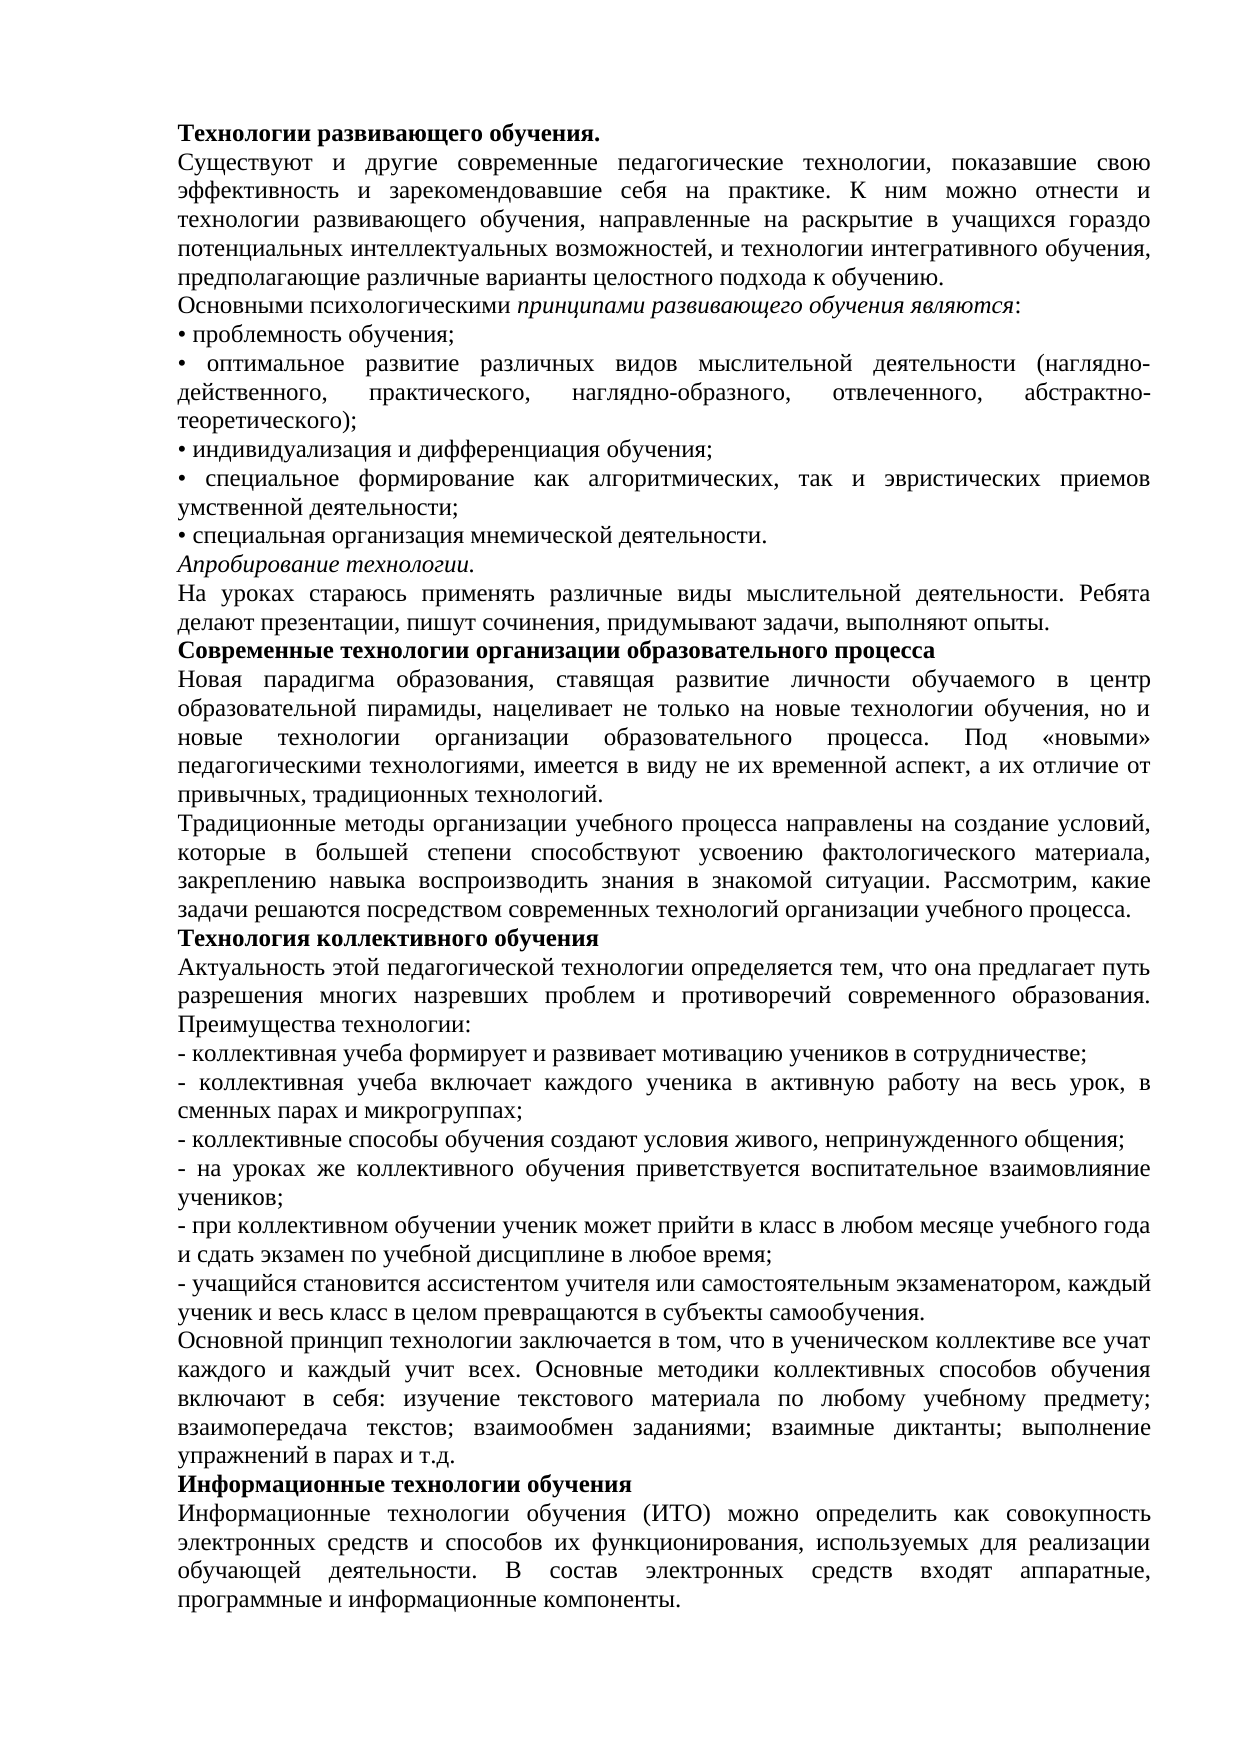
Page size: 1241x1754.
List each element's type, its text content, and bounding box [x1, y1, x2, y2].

text Технология коллективного обучения [177, 923, 1152, 952]
text - на уроках же коллективного обучения приветствуется воспитательное взаимовлияние учеников; [177, 1153, 1152, 1211]
text • оптимальное развитие различных видов мыслительной деятельности (наглядно-действенного, практического, наглядно-образного, отвлеченного, абстрактно-теоретического); [177, 348, 1152, 434]
text - коллективная учеба формирует и развивает мотивацию учеников в сотрудничестве; [177, 1038, 1152, 1067]
text - коллективные способы обучения создают условия живого, непринужденного общения; [177, 1124, 1152, 1153]
text Апробирование технологии. [177, 549, 1152, 578]
text Актуальность этой педагогической технологии определяется тем, что она предлагает путь разрешения многих назревших проблем и противоречий современного образования. Преимущества технологии: [177, 952, 1152, 1038]
text Информационные технологии обучения [177, 1469, 1152, 1498]
text Основной принцип технологии заключается в том, что в ученическом коллективе все учат каждого и каждый учит всех. Основные методики коллективных способов обучения включают в себя: изучение текстового материала по любому учебному предмету; взаимопередача текстов; взаимообмен заданиями; взаимные диктанты; выполнение упражнений в парах и т.д. [177, 1326, 1152, 1469]
text На уроках стараюсь применять различные виды мыслительной деятельности. Ребята делают презентации, пишут сочинения, придумывают задачи, выполняют опыты. [177, 578, 1152, 636]
text • специальное формирование как алгоритмических, так и эвристических приемов умственной деятельности; [177, 463, 1152, 521]
text - коллективная учеба включает каждого ученика в активную работу на весь урок, в сменных парах и микрогруппах; [177, 1067, 1152, 1124]
text Технологии развивающего обучения. [177, 118, 1152, 147]
text • индивидуализация и дифференциация обучения; [177, 434, 1152, 463]
text Основными психологическими принципами развивающего обучения являются: [177, 291, 1152, 319]
text - учащийся становится ассистентом учителя или самостоятельным экзаменатором, каждый ученик и весь класс в целом превращаются в субъекты самообучения. [177, 1268, 1152, 1326]
text • специальная организация мнемической деятельности. [177, 521, 1152, 549]
text • проблемность обучения; [177, 319, 1152, 348]
text Информационные технологии обучения (ИТО) можно определить как совокупность электронных средств и способов их функционирования, используемых для реализации обучающей деятельности. В состав электронных средств входят аппаратные, программные и информационные компоненты. [177, 1498, 1152, 1613]
text Новая парадигма образования, ставящая развитие личности обучаемого в центр образовательной пирамиды, нацеливает не только на новые технологии обучения, но и новые технологии организации образовательного процесса. Под «новыми» педагогическими технологиями, имеется в виду не их временной аспект, а их отличие от привычных, традиционных технологий. [177, 664, 1152, 808]
text Современные технологии организации образовательного процесса [177, 636, 1152, 664]
text Традиционные методы организации учебного процесса направлены на создание условий, которые в большей степени способствуют усвоению фактологического материала, закреплению навыка воспроизводить знания в знакомой ситуации. Рассмотрим, какие задачи решаются посредством современных технологий организации учебного процесса. [177, 808, 1152, 923]
text - при коллективном обучении ученик может прийти в класс в любом месяце учебного года и сдать экзамен по учебной дисциплине в любое время; [177, 1211, 1152, 1268]
text Существуют и другие современные педагогические технологии, показавшие свою эффективность и зарекомендовавшие себя на практике. К ним можно отнести и технологии развивающего обучения, направленные на раскрытие в учащихся гораздо потенциальных интеллектуальных возможностей, и технологии интегративного обучения, предполагающие различные варианты целостного подхода к обучению. [177, 147, 1152, 291]
